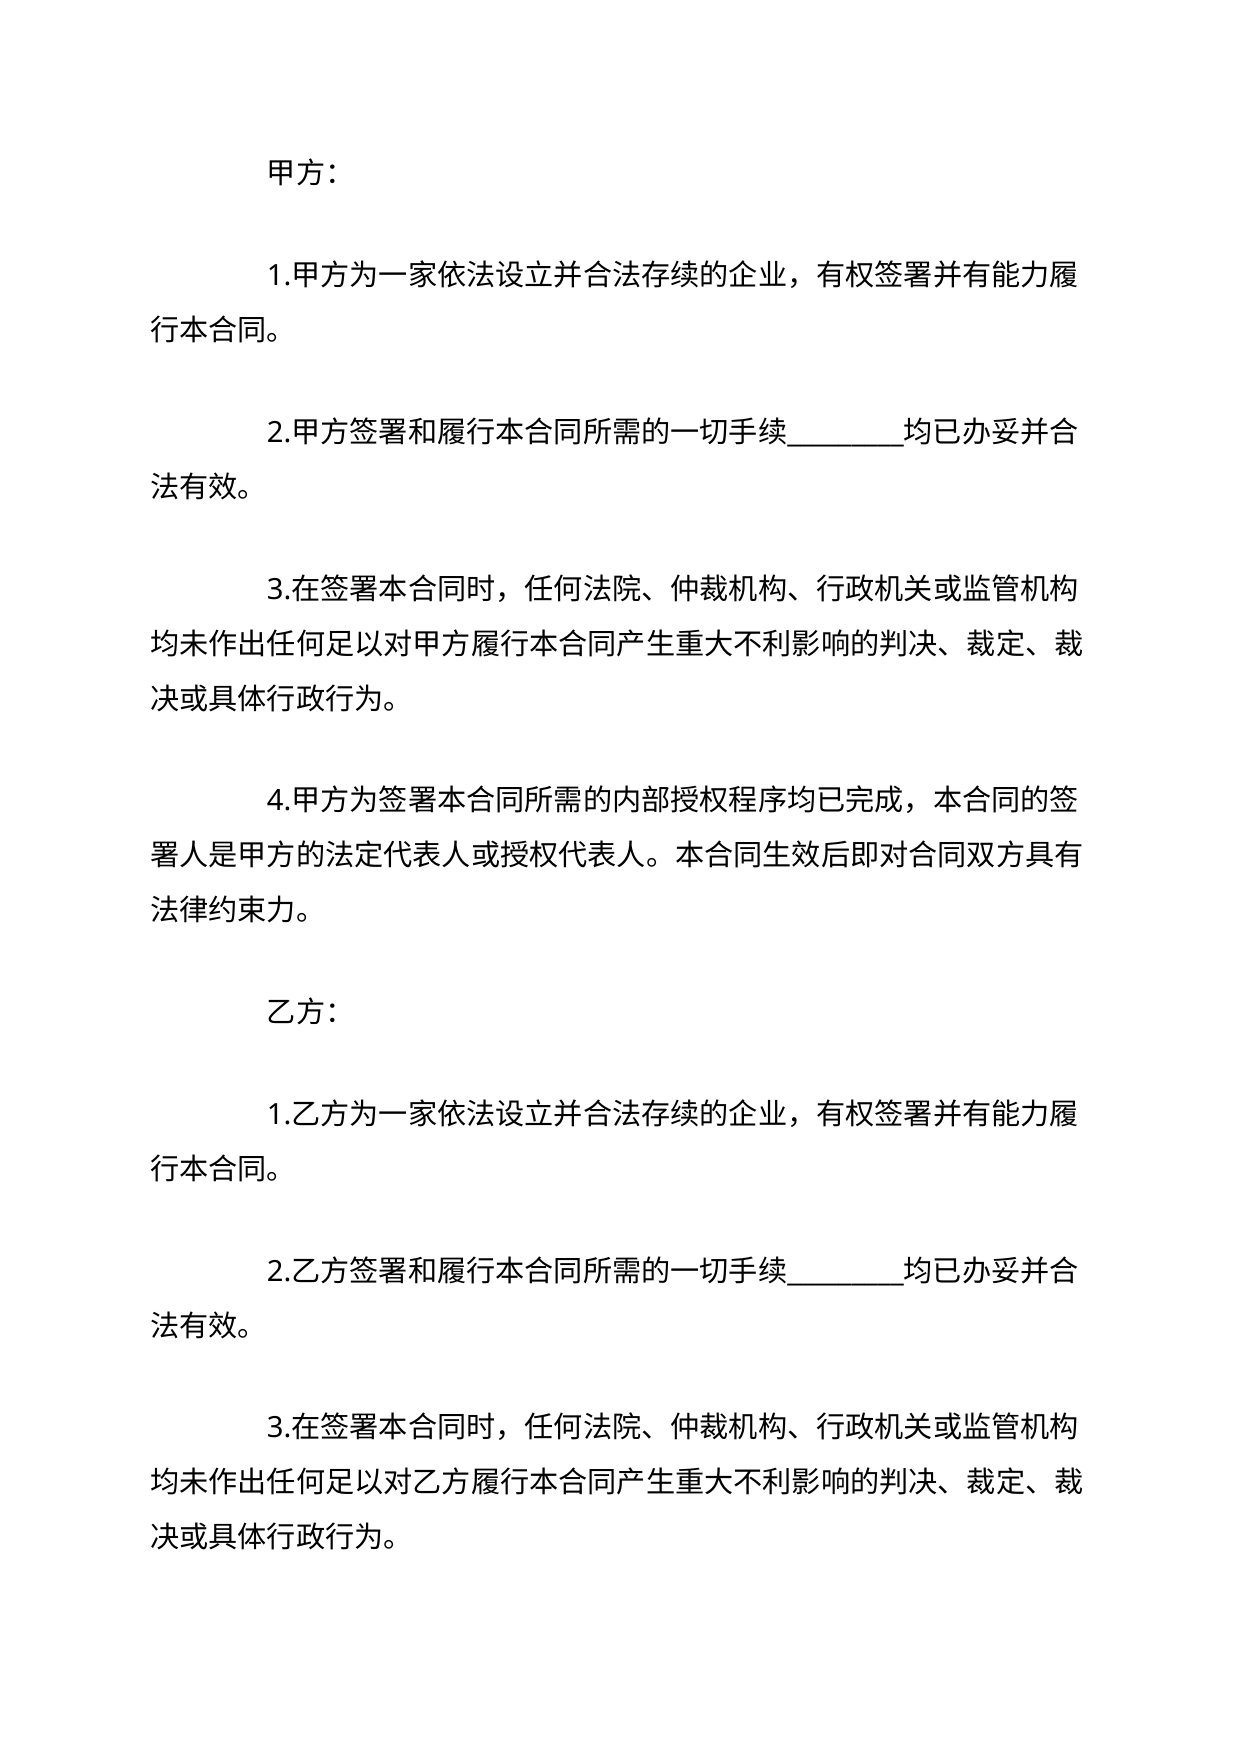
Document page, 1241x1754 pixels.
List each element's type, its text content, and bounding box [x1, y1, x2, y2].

text 3.在签署本合同时，任何法院、仲裁机构、行政机关或监管机构均未作出任何足以对甲方履行本合同产生重大不利影响的判决、裁定、裁决或具体行政行为。 [150, 565, 1090, 717]
text 1.甲方为一家依法设立并合法存续的企业，有权签署并有能力履行本合同。 [150, 252, 1090, 349]
text 4.甲方为签署本合同所需的内部授权程序均已完成，本合同的签署人是甲方的法定代表人或授权代表人。本合同生效后即对合同双方具有法律约束力。 [150, 777, 1090, 929]
text 甲方： [150, 150, 1090, 192]
text 3.在签署本合同时，任何法院、仲裁机构、行政机关或监管机构均未作出任何足以对乙方履行本合同产生重大不利影响的判决、裁定、裁决或具体行政行为。 [150, 1404, 1090, 1556]
text 乙方： [150, 989, 1090, 1031]
text 2.乙方签署和履行本合同所需的一切手续_________均已办妥并合法有效。 [150, 1247, 1090, 1344]
text 1.乙方为一家依法设立并合法存续的企业，有权签署并有能力履行本合同。 [150, 1090, 1090, 1188]
text 2.甲方签署和履行本合同所需的一切手续_________均已办妥并合法有效。 [150, 408, 1090, 506]
